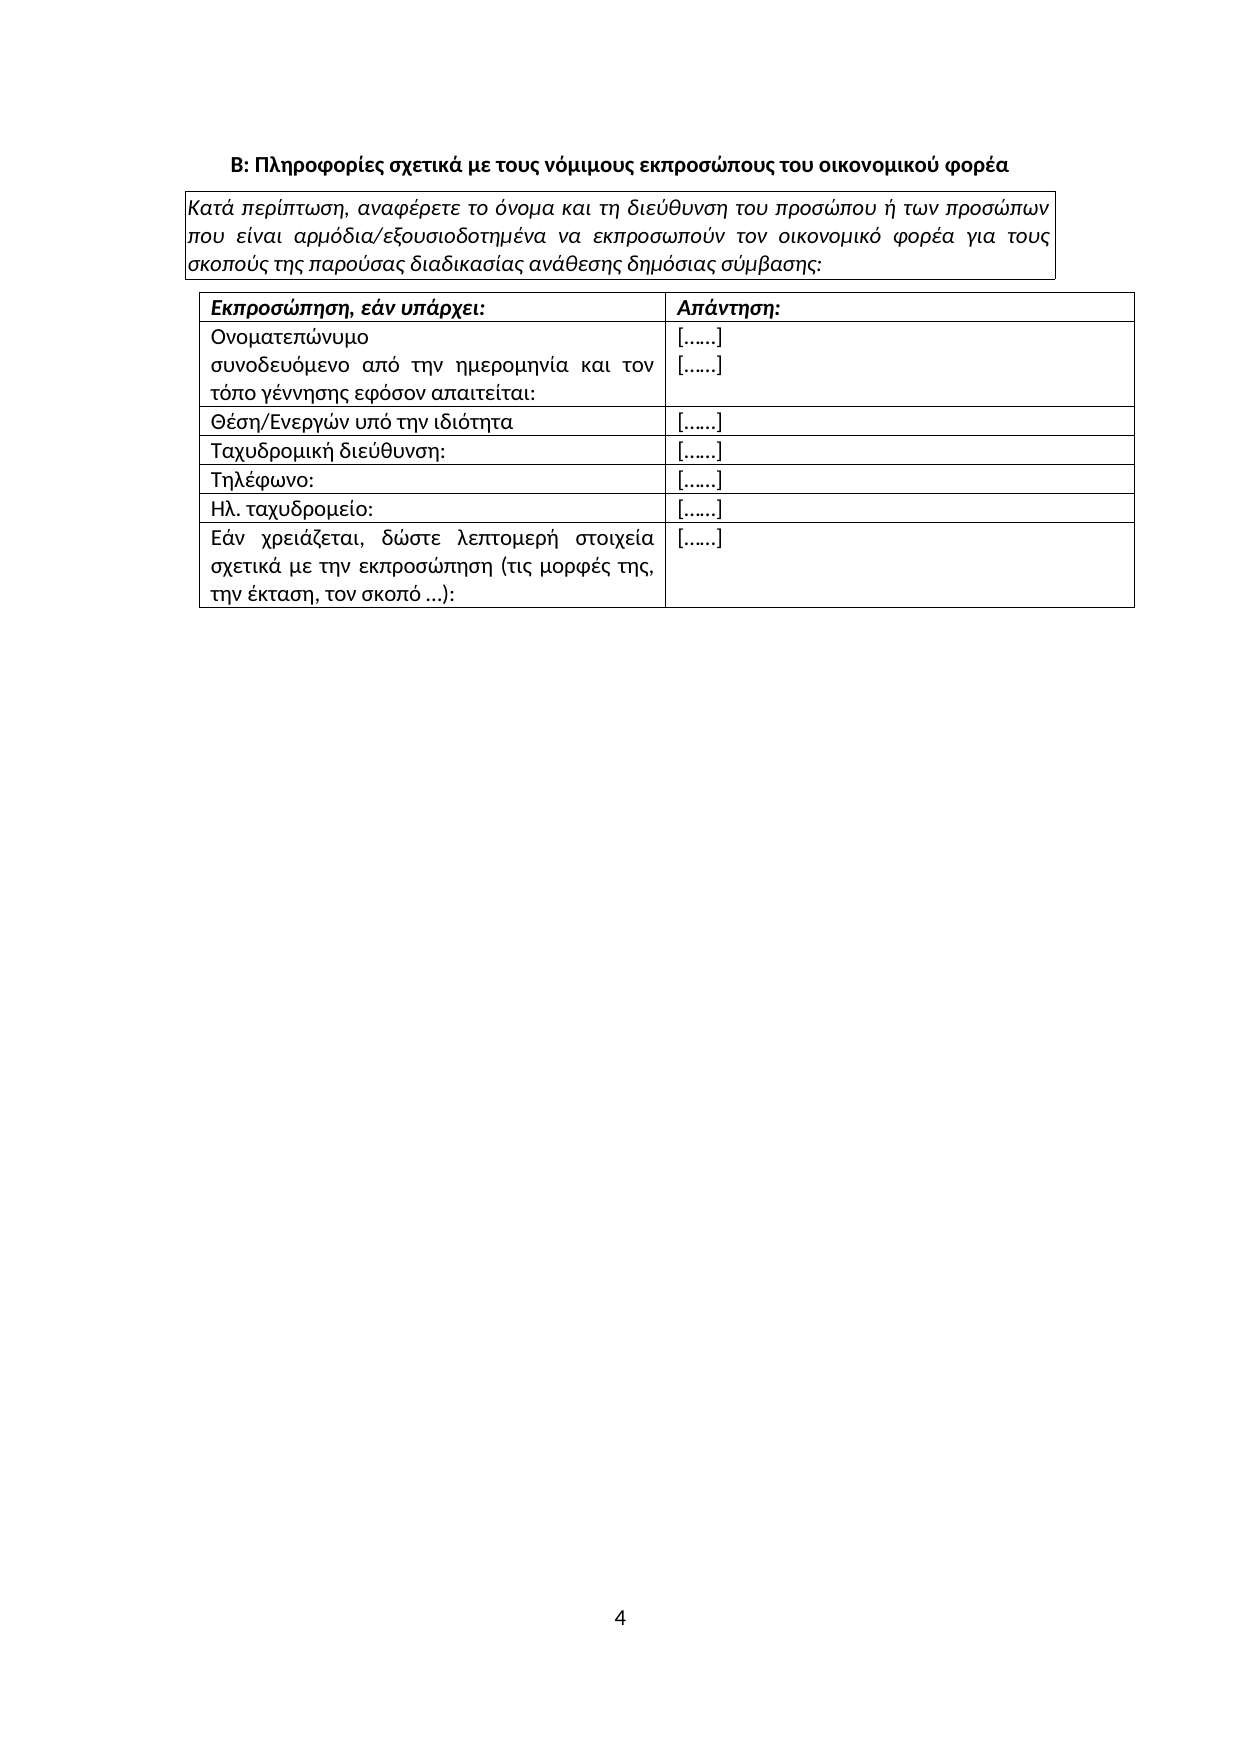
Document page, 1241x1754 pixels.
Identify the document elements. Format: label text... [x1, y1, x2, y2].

table_cell Τηλέφωνο: [200, 465, 665, 493]
table_cell Ονοματεπώνυμο συνοδευόμενο από την ημερομηνία και τον τόπο γέννησης εφόσον απαιτείται: [200, 322, 665, 406]
table_cell Ταχυδρομική διεύθυνση: [200, 436, 665, 464]
table_cell [……] [666, 407, 1134, 435]
table_header Απάντηση: [666, 293, 1134, 321]
table_cell Ηλ. ταχυδρομείο: [200, 494, 665, 522]
table_header Εκπροσώπηση, εάν υπάρχει: [200, 293, 665, 321]
text Κατά περίπτωση, αναφέρετε το όνομα και τη διεύθυνση του προσώπου ή των προσώπων που είναι αρμόδια/εξουσιοδοτημένα να εκπροσωπούν τον οικονομικό φορέα για τους σκοπούς της παρούσας διαδικασίας ανάθεσης δημόσιας σύμβασης: [186, 192, 1055, 279]
table_cell [……] [666, 436, 1134, 464]
text Β: Πληροφορίες σχετικά με τους νόμιμους εκπροσώπους του οικονομικού φορέα [187, 150, 1053, 178]
table_cell [……] [666, 523, 1134, 607]
table_cell Θέση/Ενεργών υπό την ιδιότητα [200, 407, 665, 435]
table_cell [……] [666, 494, 1134, 522]
table_cell [……] [666, 465, 1134, 493]
table_cell Εάν χρειάζεται, δώστε λεπτομερή στοιχεία σχετικά με την εκπροσώπηση (τις μορφές της, την έκταση, τον σκοπό …): [200, 523, 665, 607]
table_cell [……] [……] [666, 322, 1134, 406]
